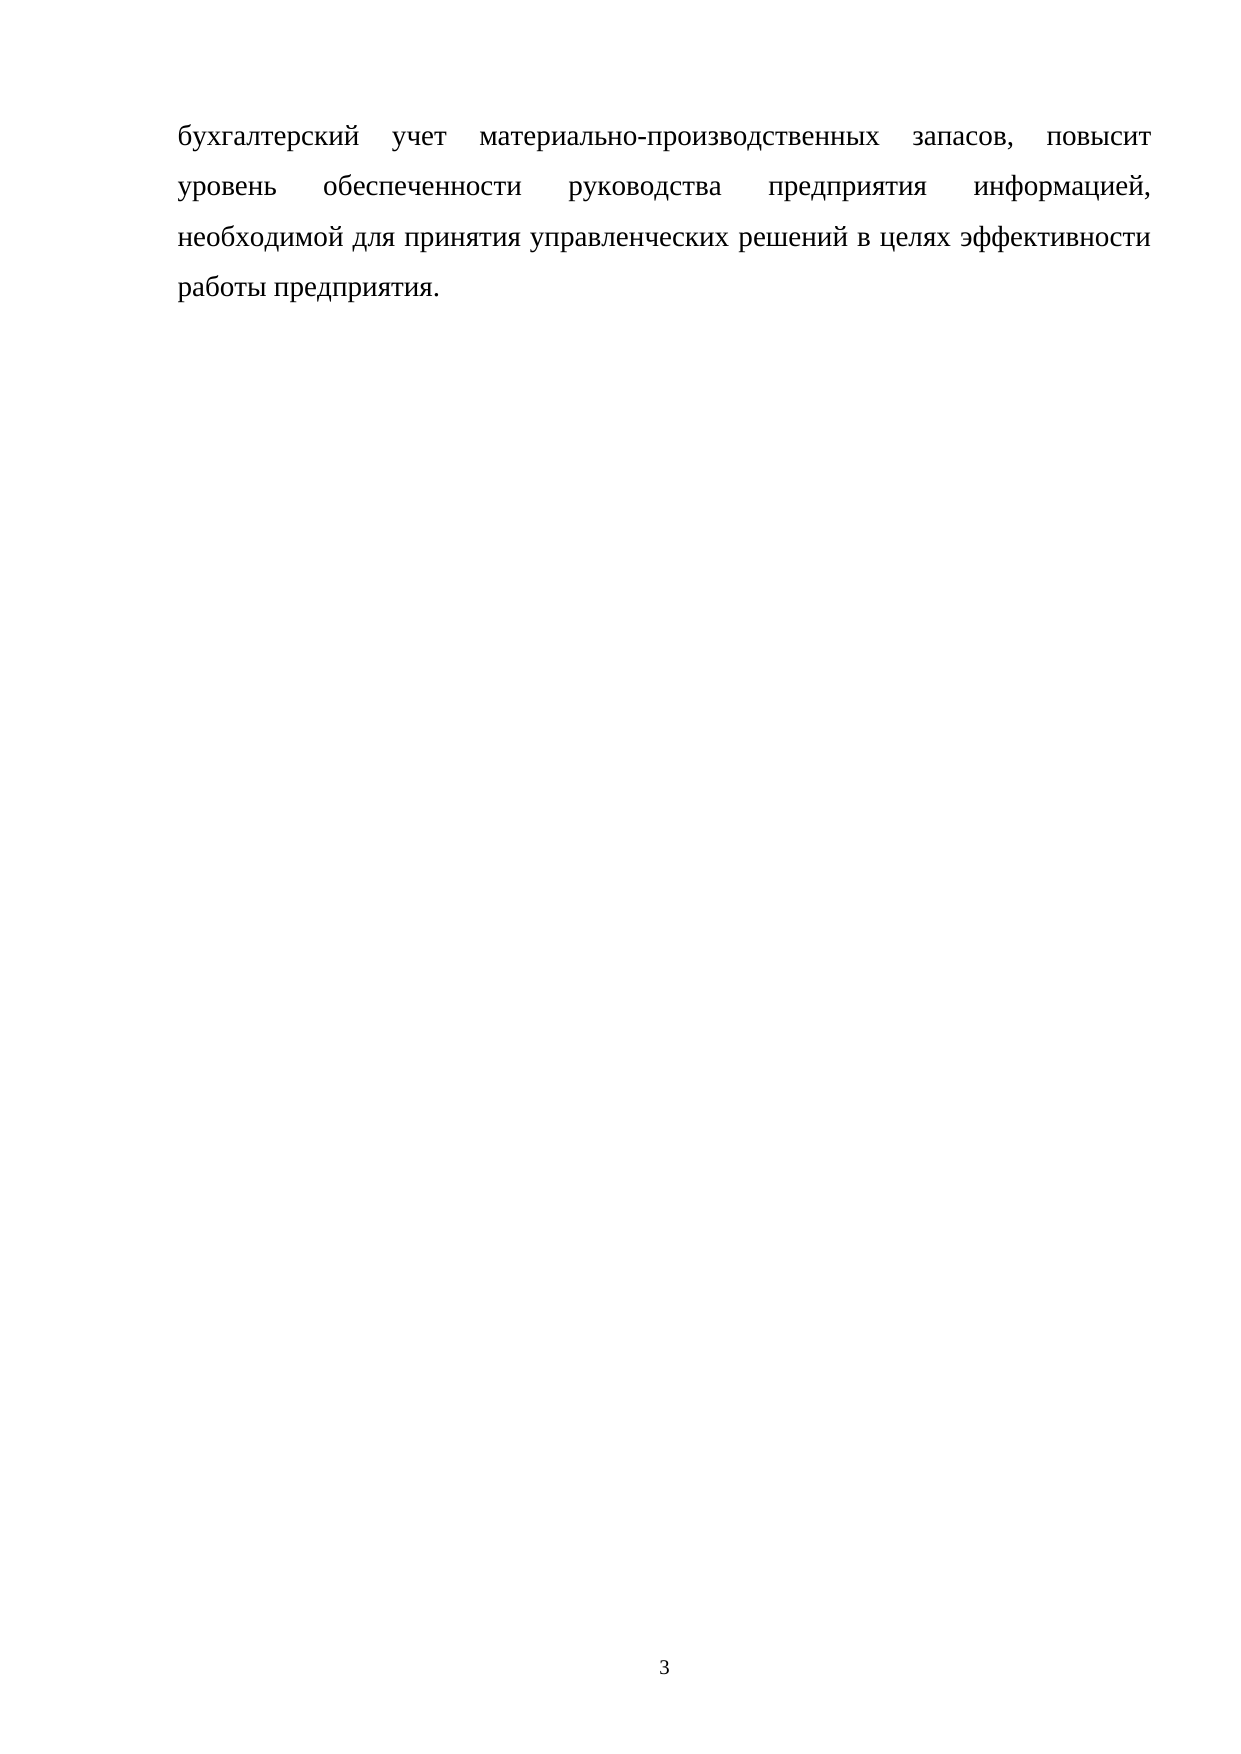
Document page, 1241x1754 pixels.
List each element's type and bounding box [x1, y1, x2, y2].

text [177, 118, 1152, 303]
